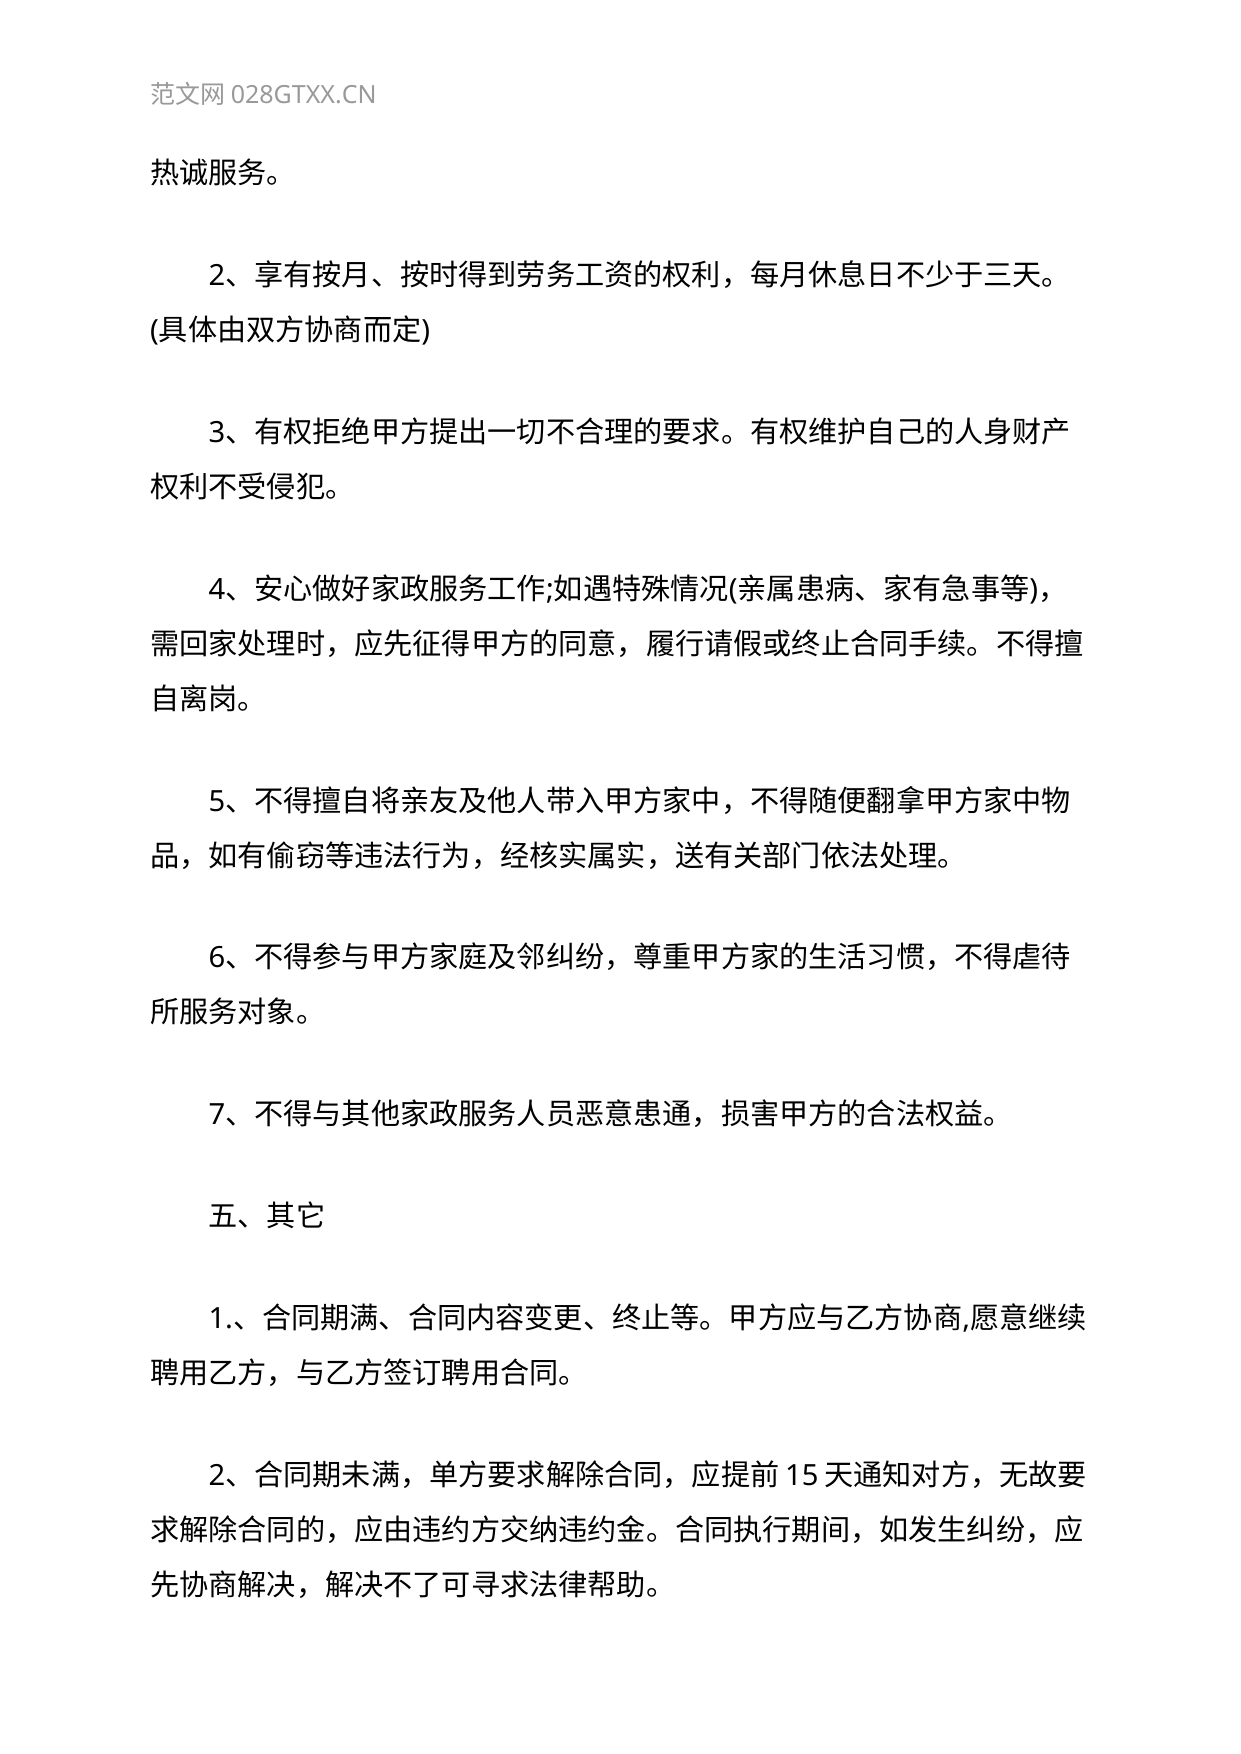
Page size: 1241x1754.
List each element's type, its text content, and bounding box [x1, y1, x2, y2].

text 1.、合同期满、合同内容变更、终止等。甲方应与乙方协商,愿意继续聘用乙方，与乙方签订聘用合同。 [150, 1294, 1090, 1392]
text 2、享有按月、按时得到劳务工资的权利，每月休息日不少于三天。(具体由双方协商而定) [150, 252, 1090, 349]
text 3、有权拒绝甲方提出一切不合理的要求。有权维护自己的人身财产权利不受侵犯。 [150, 409, 1090, 506]
text 5、不得擅自将亲友及他人带入甲方家中，不得随便翻拿甲方家中物品，如有偷窃等违法行为，经核实属实，送有关部门依法处理。 [150, 777, 1090, 874]
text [150, 150, 1090, 192]
text 6、不得参与甲方家庭及邻纠纷，尊重甲方家的生活习惯，不得虐待所服务对象。 [150, 934, 1090, 1031]
text 7、不得与其他家政服务人员恶意患通，损害甲方的合法权益。 [150, 1091, 1090, 1133]
text 2、合同期未满，单方要求解除合同，应提前15天通知对方，无故要求解除合同的，应由违约方交纳违约金。合同执行期间，如发生纠纷，应先协商解决，解决不了可寻求法律帮助。 [150, 1451, 1090, 1603]
text 4、安心做好家政服务工作;如遇特殊情况(亲属患病、家有急事等)，需回家处理时，应先征得甲方的同意，履行请假或终止合同手续。不得擅自离岗。 [150, 566, 1090, 718]
text 五、其它 [150, 1193, 1090, 1235]
